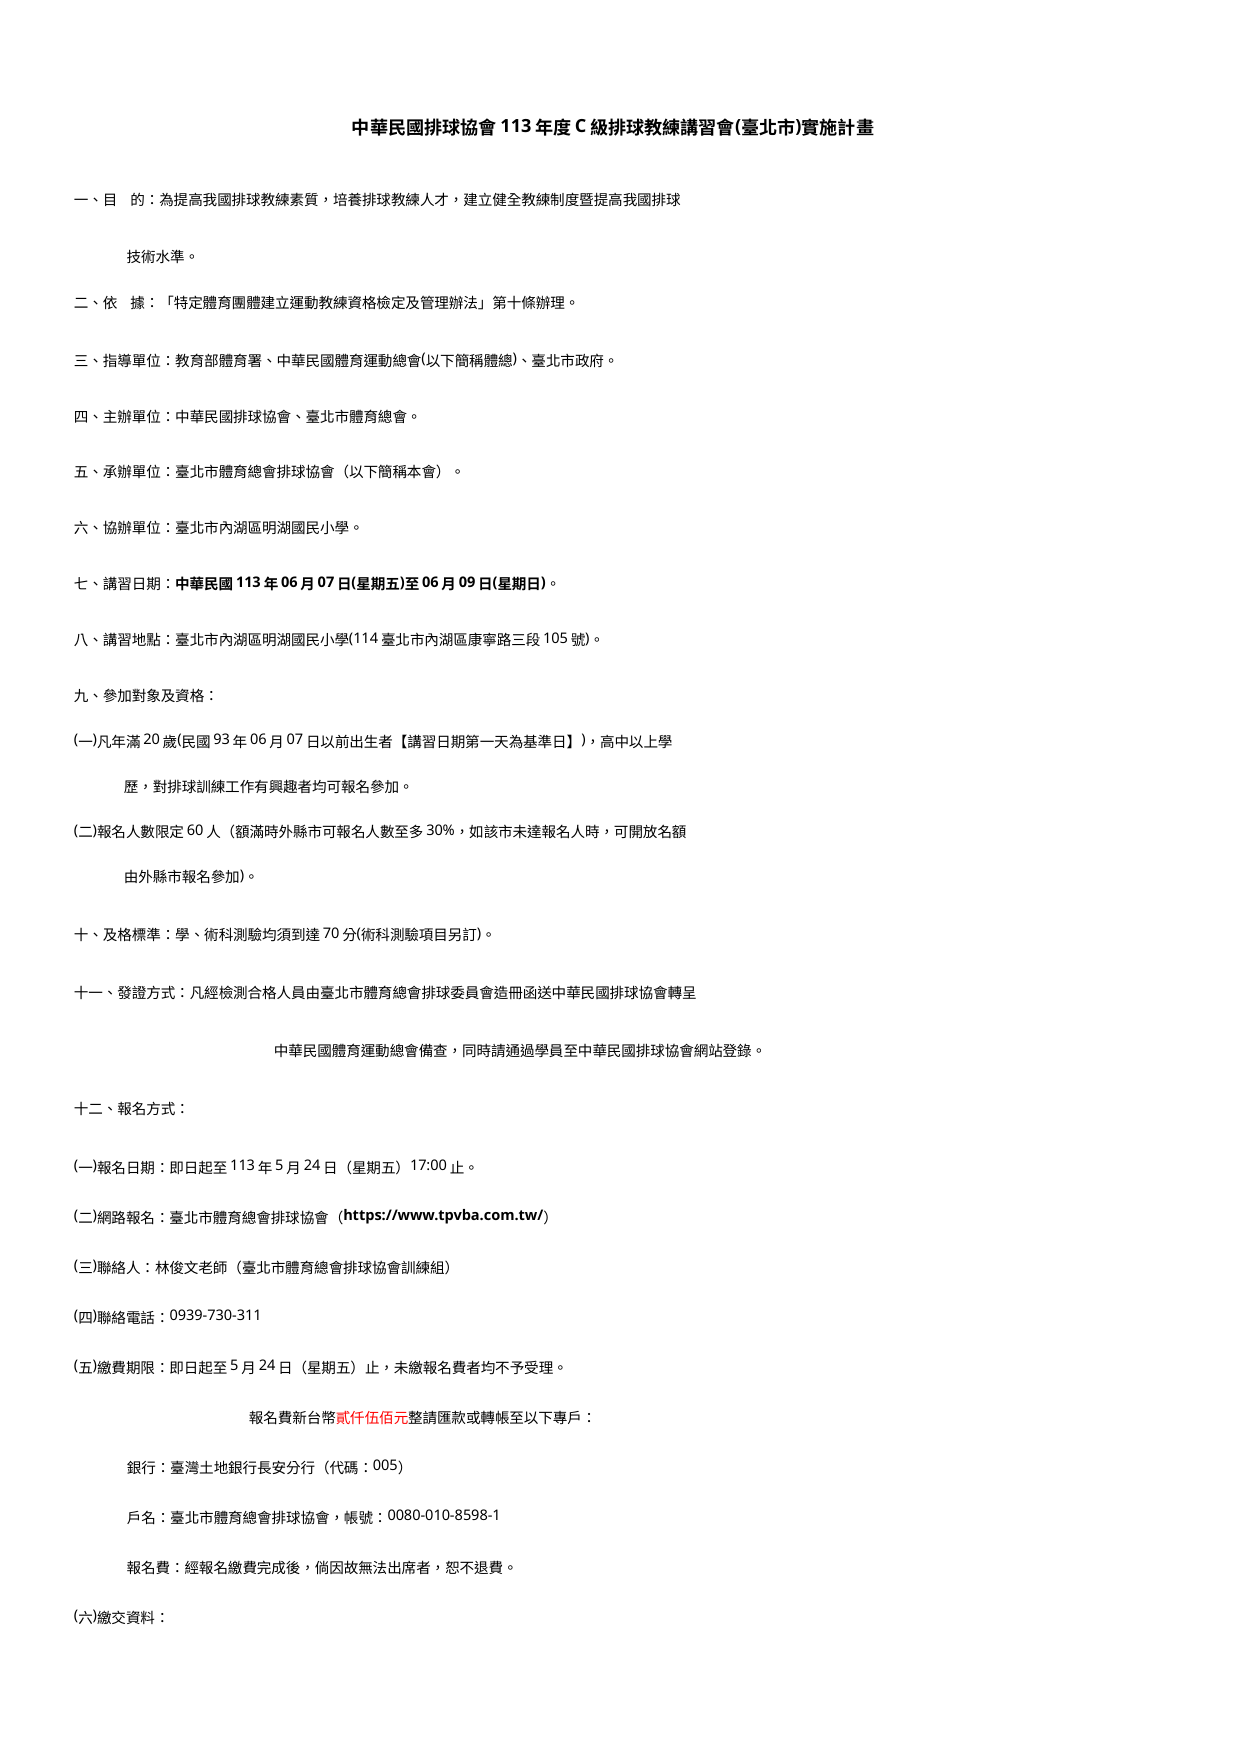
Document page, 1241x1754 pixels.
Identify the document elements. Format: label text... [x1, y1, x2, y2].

text (二)報名人數限定60人（額滿時外縣市可報名人數至多30%，如該市未達報名人時，可開放名額 [74, 806, 1152, 842]
text 三、指導單位：教育部體育署、中華民國體育運動總會(以下簡稱體總)、臺北市政府。 [74, 334, 1152, 370]
text (三)聯絡人：林俊文老師（臺北市體育總會排球協會訓練組） [74, 1227, 1152, 1277]
text 中華民國排球協會113年度C級排球教練講習會(臺北市)實施計畫 [74, 94, 1152, 140]
text (五)繳費期限：即日起至5月24日（星期五）止，未繳報名費者均不予受理。 [74, 1327, 1152, 1377]
text 九、參加對象及資格： [74, 669, 1152, 706]
text 十二、報名方式： [74, 1082, 1152, 1118]
text (一)報名日期：即日起至113年5月24日（星期五）17:00止。 [74, 1127, 1152, 1177]
text 由外縣市報名參加)。 [74, 851, 1152, 887]
text 四、主辦單位：中華民國排球協會、臺北市體育總會。 [74, 390, 1152, 426]
text 銀行：臺灣土地銀行長安分行（代碼：005） [74, 1427, 1152, 1477]
text 七、講習日期：中華民國113年06月07日(星期五)至06月09日(星期日)。 [74, 558, 1152, 594]
text 歷，對排球訓練工作有興趣者均可報名參加。 [74, 760, 1152, 796]
text (一)凡年滿20歲(民國93年06月07日以前出生者【講習日期第一天為基準日】)，高中以上學 [74, 715, 1152, 751]
text 報名費新台幣貳仟伍佰元整請匯款或轉帳至以下專戶： [74, 1377, 1152, 1427]
text 報名費：經報名繳費完成後，倘因故無法出席者，恕不退費。 [74, 1527, 1152, 1577]
text 中華民國體育運動總會備查，同時請通過學員至中華民國排球協會網站登錄。 [563, 1024, 723, 1061]
text 技術水準。 [74, 231, 1152, 267]
text 中華民國體育運動總會備查，同時請通過學員至中華民國排球協會網站登錄。 [74, 1024, 505, 1061]
text (四)聯絡電話：0939-730-311 [74, 1277, 1152, 1327]
text (二)網路報名：臺北市體育總會排球協會（https://www.tpvba.com.tw/） [74, 1177, 1152, 1227]
text (六)繳交資料： [74, 1577, 1152, 1627]
text 五、承辦單位：臺北市體育總會排球協會（以下簡稱本會）。 [74, 446, 1152, 482]
text 一、目 的：為提高我國排球教練素質，培養排球教練人才，建立健全教練制度暨提高我國排球 [74, 173, 1152, 209]
text 中華民國體育運動總會備查，同時請通過學員至中華民國排球協會網站登錄。 [751, 1024, 1152, 1061]
text 二、依 據：「特定體育團體建立運動教練資格檢定及管理辦法」第十條辦理。 [74, 276, 1152, 312]
text 十一、發證方式：凡經檢測合格人員由臺北市體育總會排球委員會造冊函送中華民國排球協會轉呈 [74, 966, 1152, 1003]
text 戶名：臺北市體育總會排球協會，帳號：0080-010-8598-1 [74, 1477, 1152, 1527]
text 八、講習地點：臺北市內湖區明湖國民小學(114臺北市內湖區康寧路三段105號)。 [74, 614, 1152, 650]
text 六、協辦單位：臺北市內湖區明湖國民小學。 [74, 502, 1152, 538]
text 十、及格標準：學、術科測驗均須到達70分(術科測驗項目另訂)。 [74, 909, 1152, 945]
